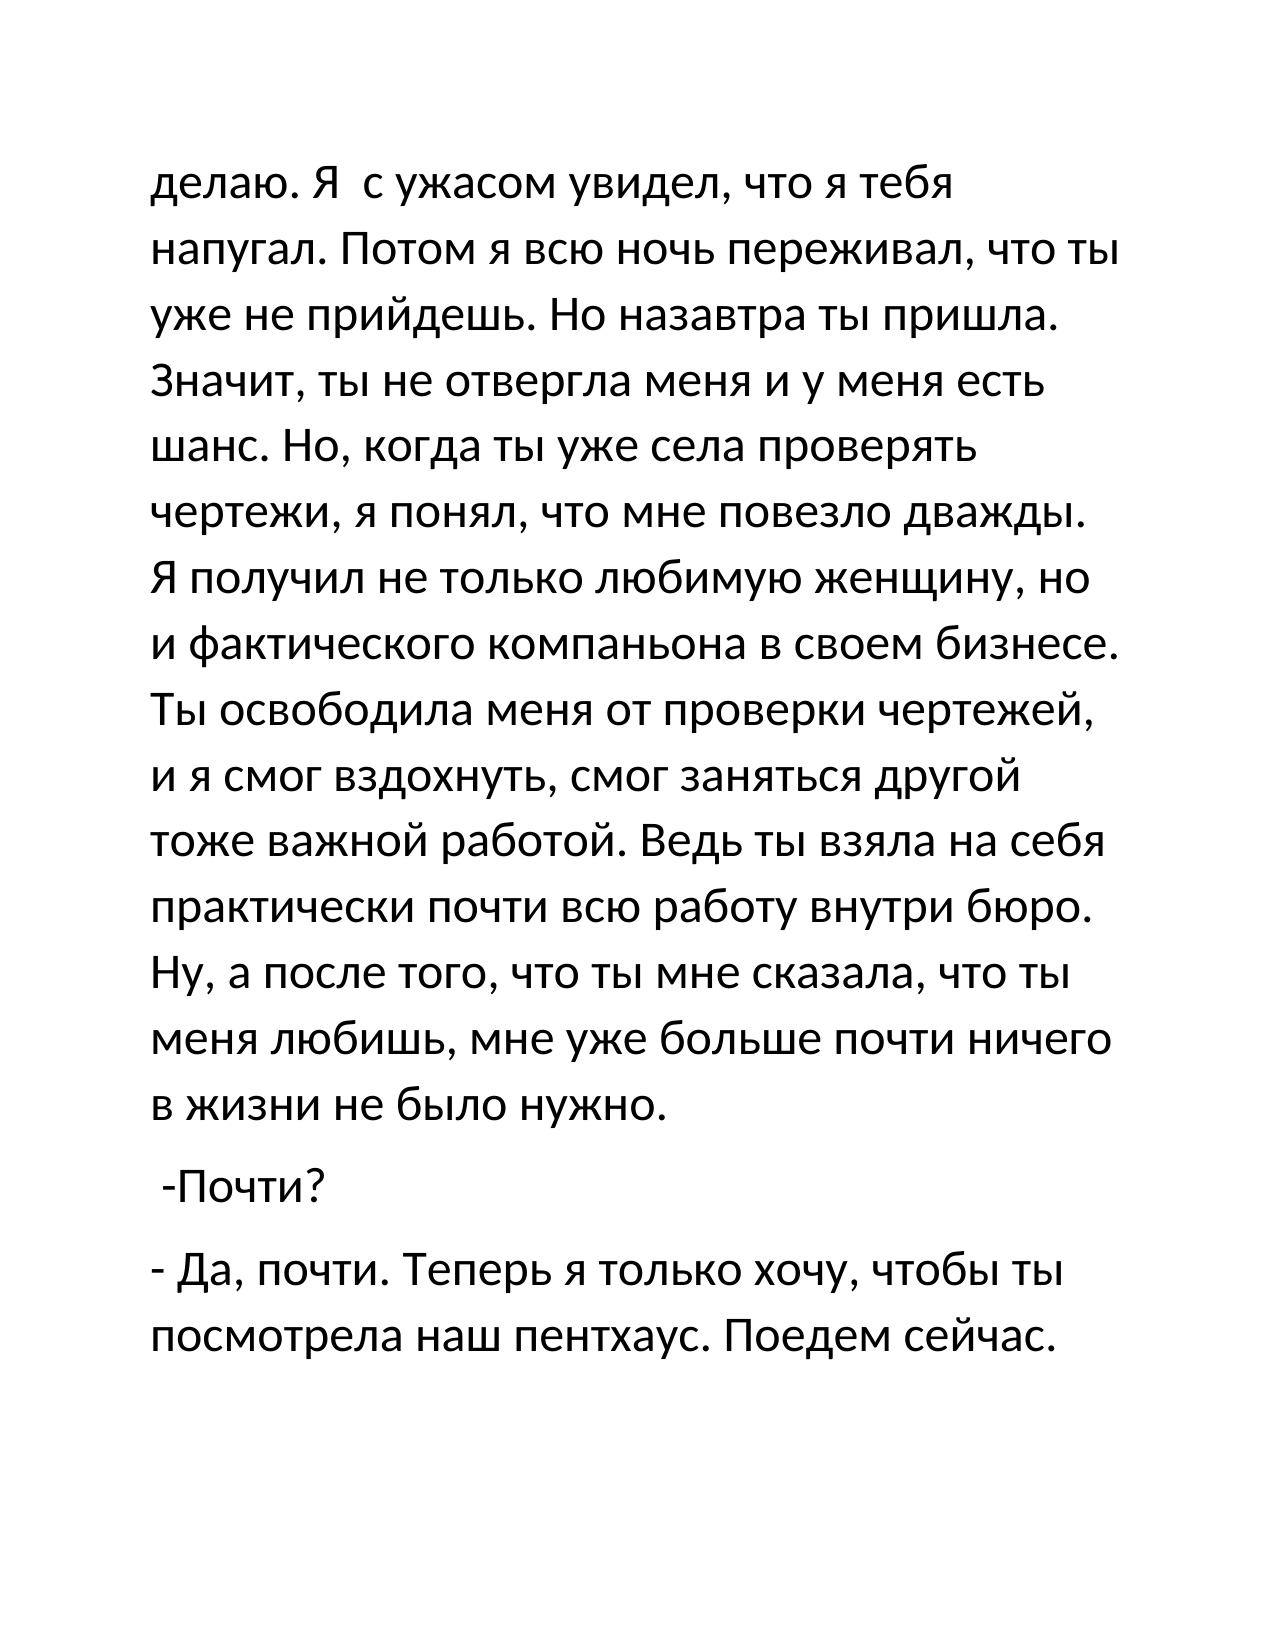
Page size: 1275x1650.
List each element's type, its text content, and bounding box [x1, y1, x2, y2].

text - Да, почти. Теперь я только хочу, чтобы ты посмотрела наш пентхаус. Поедем сейчас. [150, 1237, 1125, 1363]
text -Почти? [150, 1154, 1125, 1215]
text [150, 150, 1125, 1133]
